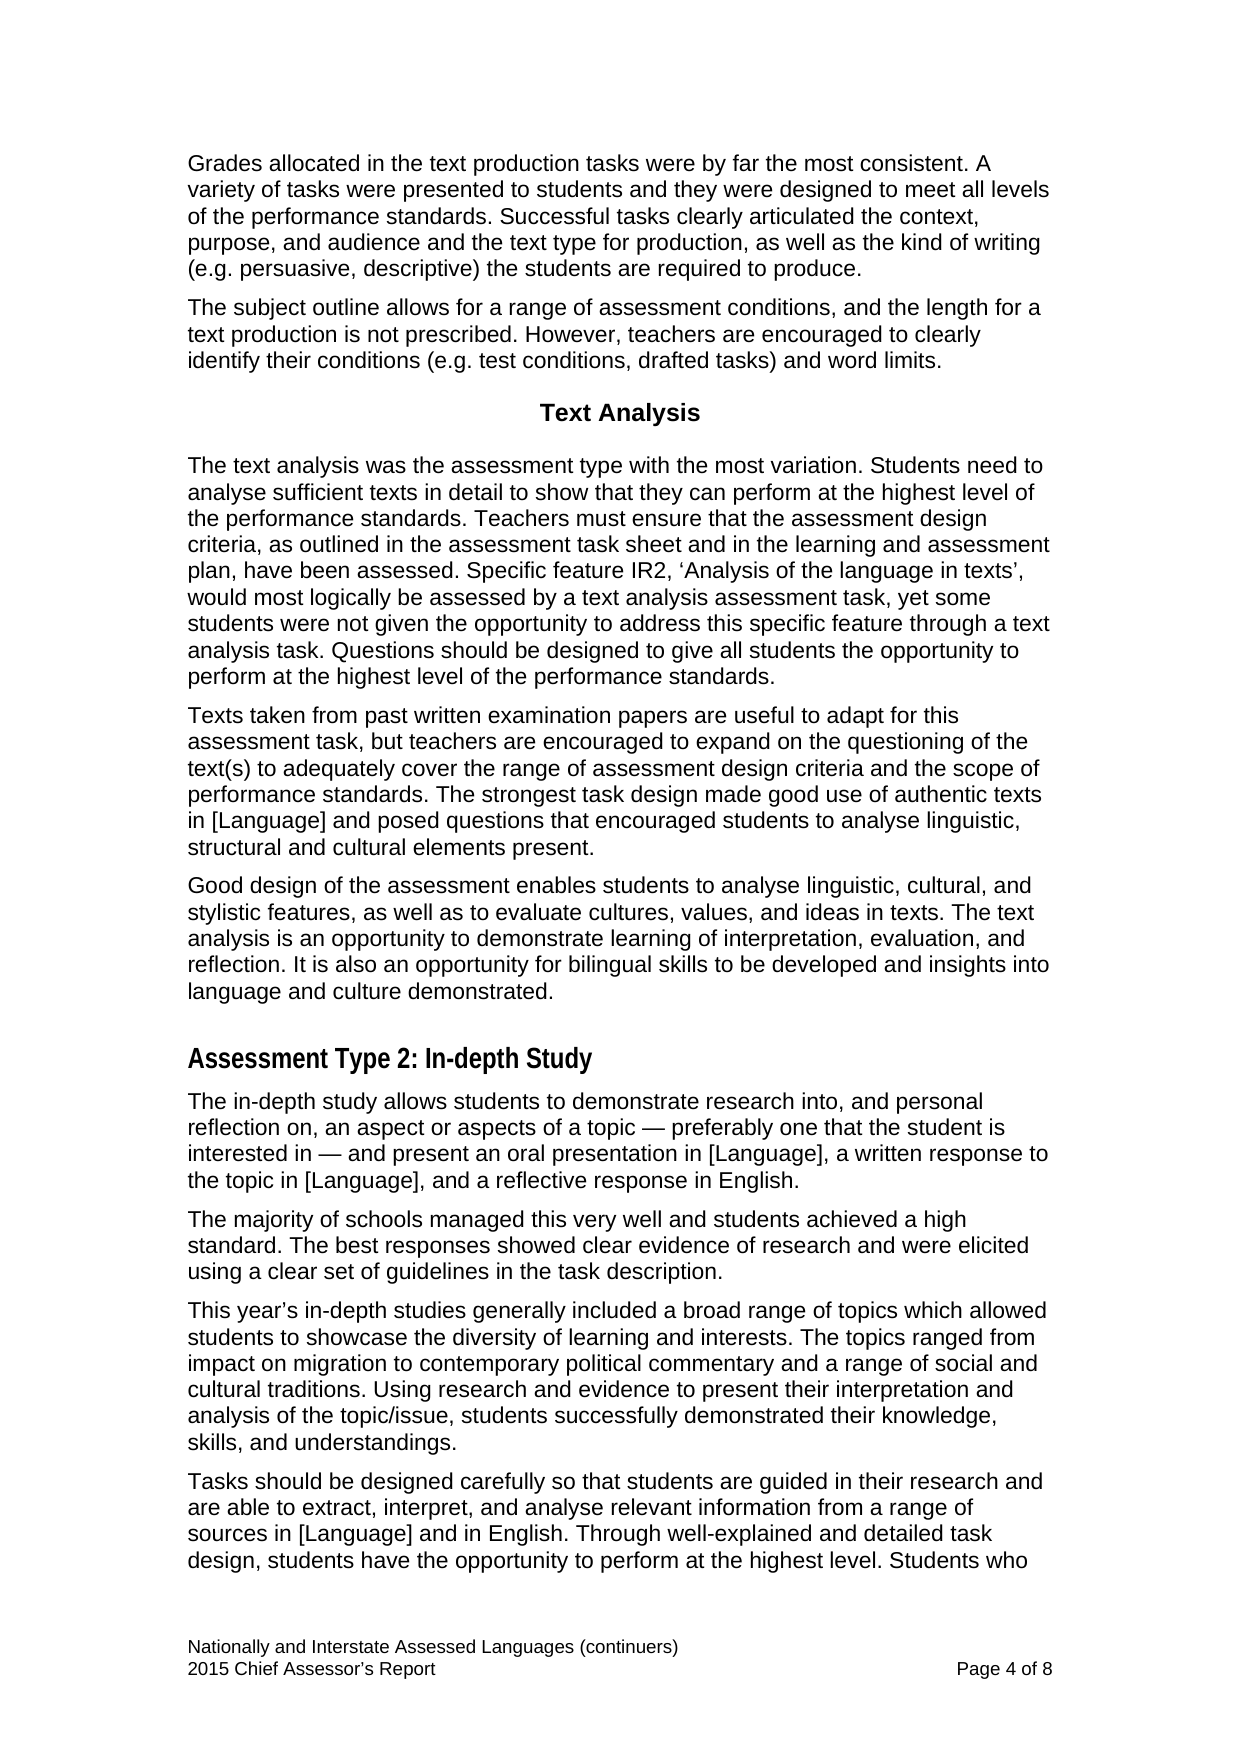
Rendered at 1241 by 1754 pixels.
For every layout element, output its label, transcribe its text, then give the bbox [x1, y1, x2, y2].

text The in-depth study allows students to demonstrate research into, and personal reflection on, an aspect or aspects of a topic — preferably one that the student is interested in — and present an oral presentation in [Language], a written response to the topic in [Language], and a reflective response in English. [187, 1088, 1053, 1193]
text This year’s in-depth studies generally included a broad range of topics which allowed students to showcase the diversity of learning and interests. The topics ranged from impact on migration to contemporary political commentary and a range of social and cultural traditions. Using research and evidence to present their interpretation and analysis of the topic/issue, students successfully demonstrated their knowledge, skills, and understandings. [187, 1297, 1053, 1455]
subtitle Text Analysis [187, 398, 1053, 427]
text Texts taken from past written examination papers are useful to adapt for this assessment task, but teachers are encouraged to expand on the questioning of the text(s) to adequately cover the range of assessment design criteria and the scope of performance standards. The strongest task design made good use of authentic texts in [Language] and posed questions that encouraged students to analyse linguistic, structural and cultural elements present. [187, 702, 1053, 860]
text Grades allocated in the text production tasks were by far the most consistent. A variety of tasks were presented to students and they were designed to meet all levels of the performance standards. Successful tasks clearly articulated the context, purpose, and audience and the text type for production, as well as the kind of writing (e.g. persuasive, descriptive) the students are required to produce. [187, 150, 1053, 282]
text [187, 1468, 1053, 1573]
text The majority of schools managed this very well and students achieved a high standard. The best responses showed clear evidence of research and were elicited using a clear set of guidelines in the task description. [187, 1206, 1053, 1284]
text The subject outline allows for a range of assessment conditions, and the length for a text production is not prescribed. However, teachers are encouraged to clearly identify their conditions (e.g. test conditions, drafted tasks) and word limits. [187, 294, 1053, 373]
text Good design of the assessment enables students to analyse linguistic, cultural, and stylistic features, as well as to evaluate cultures, values, and ideas in texts. The text analysis is an opportunity to demonstrate learning of interpretation, evaluation, and reflection. It is also an opportunity for bilingual skills to be developed and insights into language and culture demonstrated. [187, 872, 1053, 1004]
text The text analysis was the assessment type with the most variation. Students need to analyse sufficient texts in detail to show that they can perform at the highest level of the performance standards. Teachers must ensure that the assessment design criteria, as outlined in the assessment task sheet and in the learning and assessment plan, have been assessed. Specific feature IR2, ‘Analysis of the language in texts’, would most logically be assessed by a text analysis assessment task, yet some students were not given the opportunity to address this specific feature through a text analysis task. Questions should be designed to give all students the opportunity to perform at the highest level of the performance standards. [187, 452, 1053, 689]
text Assessment Type 2: In-depth Study [187, 1042, 1053, 1075]
